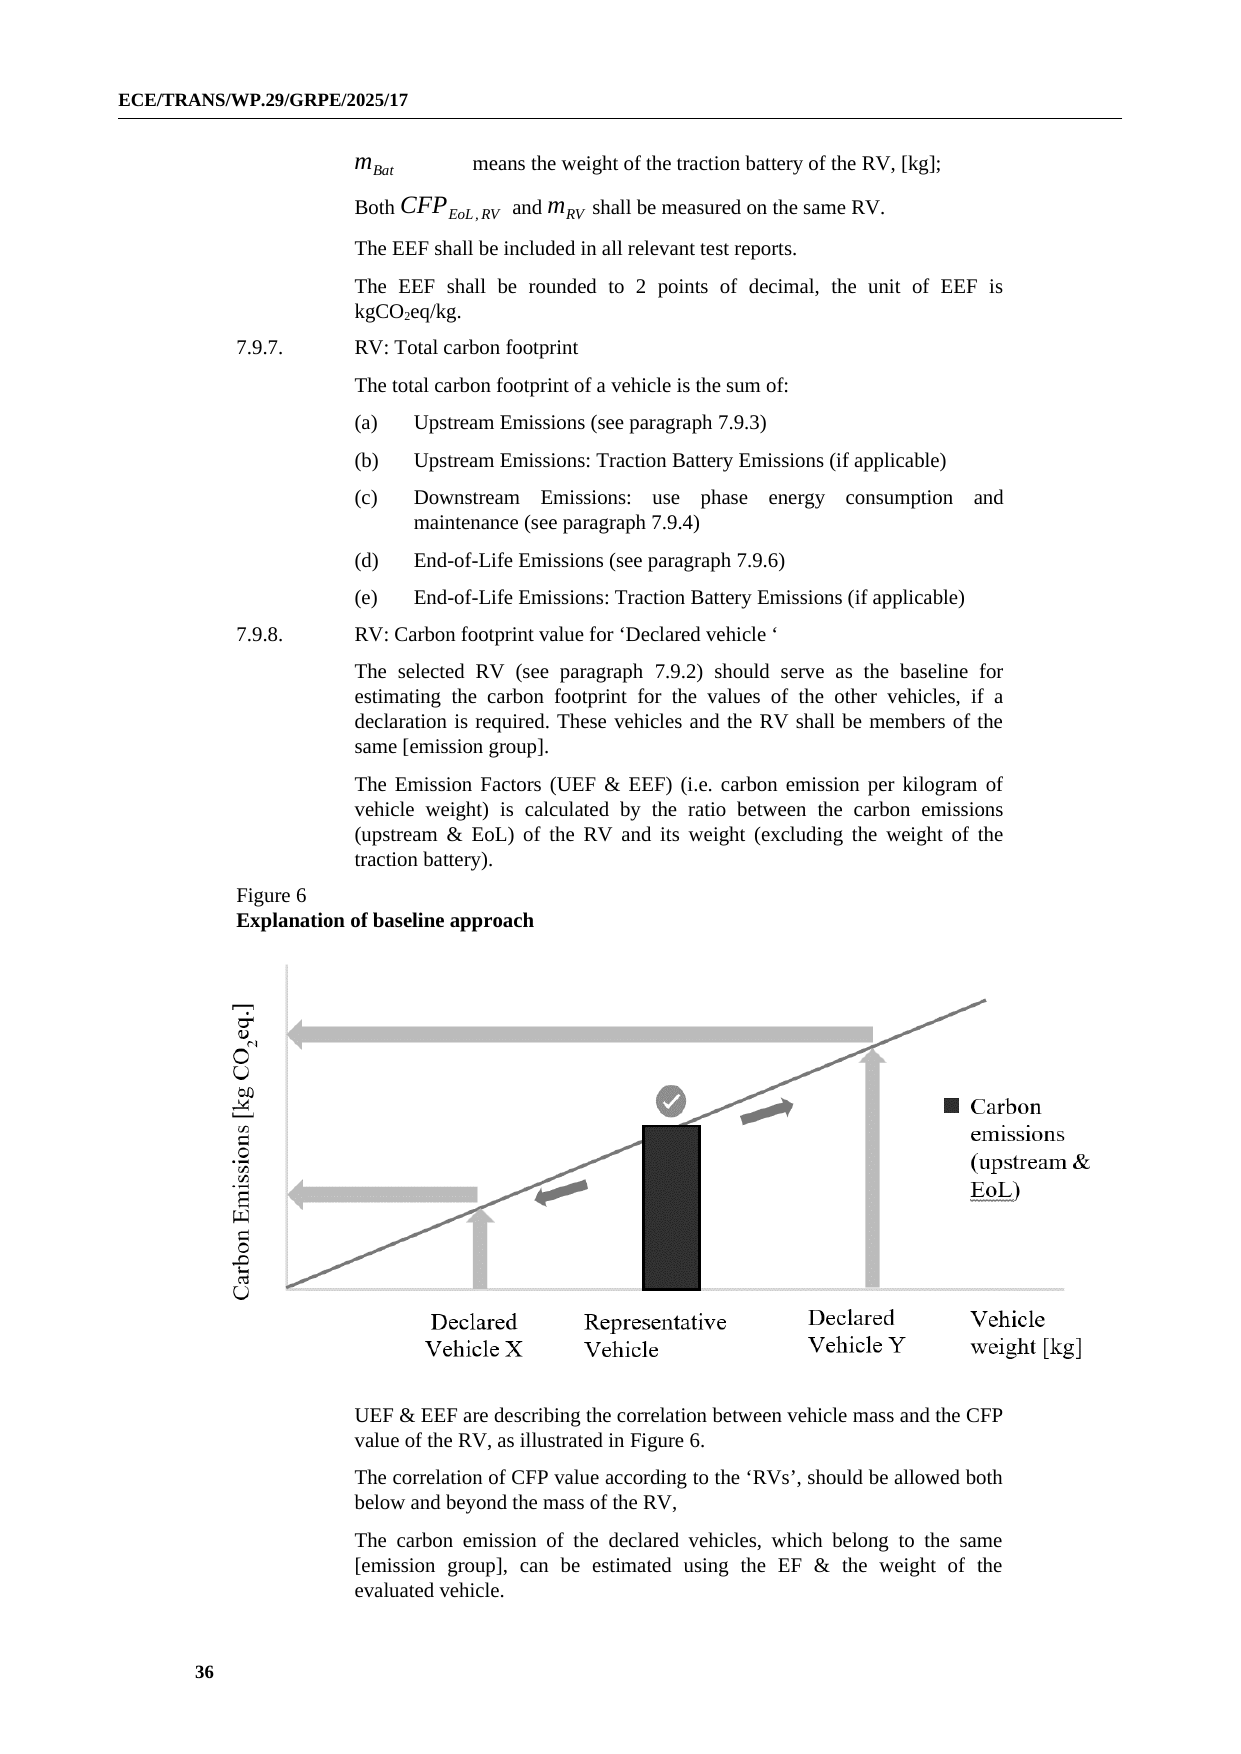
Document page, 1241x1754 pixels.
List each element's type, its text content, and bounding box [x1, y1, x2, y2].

list End-of-Life Emissions (see paragraph ‎7.9.6) [354, 547, 1004, 572]
list RV: Total carbon footprint [236, 335, 1004, 359]
text The correlation of CFP value according to the ‘RVs’, should be allowed both below and beyond the mass of the RV, [354, 1464, 1004, 1514]
text The Emission Factors (UEF & EEF) (i.e. carbon emission per kilogram of vehicle weight) is calculated by the ratio between the carbon emissions (upstream & EoL) of the RV and its weight (excluding the weight of the traction battery). [354, 771, 1004, 871]
list Upstream Emissions: Traction Battery Emissions (if applicable) [354, 447, 1004, 472]
text The EEF shall be rounded to 2 points of decimal, the unit of EEF is kgCO2eq/kg. [354, 273, 1004, 323]
text Both and shall be measured on the same RV. [354, 191, 1004, 223]
list Downstream Emissions: use phase energy consumption and maintenance (see paragraph ‎7.9.4) [354, 484, 1004, 534]
list Upstream Emissions (see paragraph ‎7.9.3) [354, 409, 1004, 434]
text Figure 6 Explanation of baseline approach [236, 883, 1004, 932]
text The total carbon footprint of a vehicle is the sum of: [354, 372, 1004, 397]
list RV: Carbon footprint value for ‘Declared vehicle ‘ [236, 622, 1004, 646]
text The carbon emission of the declared vehicles, which belong to the same [emission group], can be estimated using the EF & the weight of the evaluated vehicle. [354, 1527, 1004, 1602]
list End-of-Life Emissions: Traction Battery Emissions (if applicable) [354, 584, 1004, 609]
text means the weight of the traction battery of the RV, [kg]; [354, 148, 1004, 179]
text UEF & EEF are describing the correlation between vehicle mass and the CFP value of the RV, as illustrated in Figure 6. [354, 1402, 1004, 1452]
text The selected RV (see paragraph ‎7.9.2) should serve as the baseline for estimating the carbon footprint for the values of the other vehicles, if a declaration is required. These vehicles and the RV shall be members of the same [emission group]. [354, 658, 1004, 758]
text The EEF shall be included in all relevant test reports. [354, 235, 1004, 260]
picture [194, 943, 1140, 1389]
